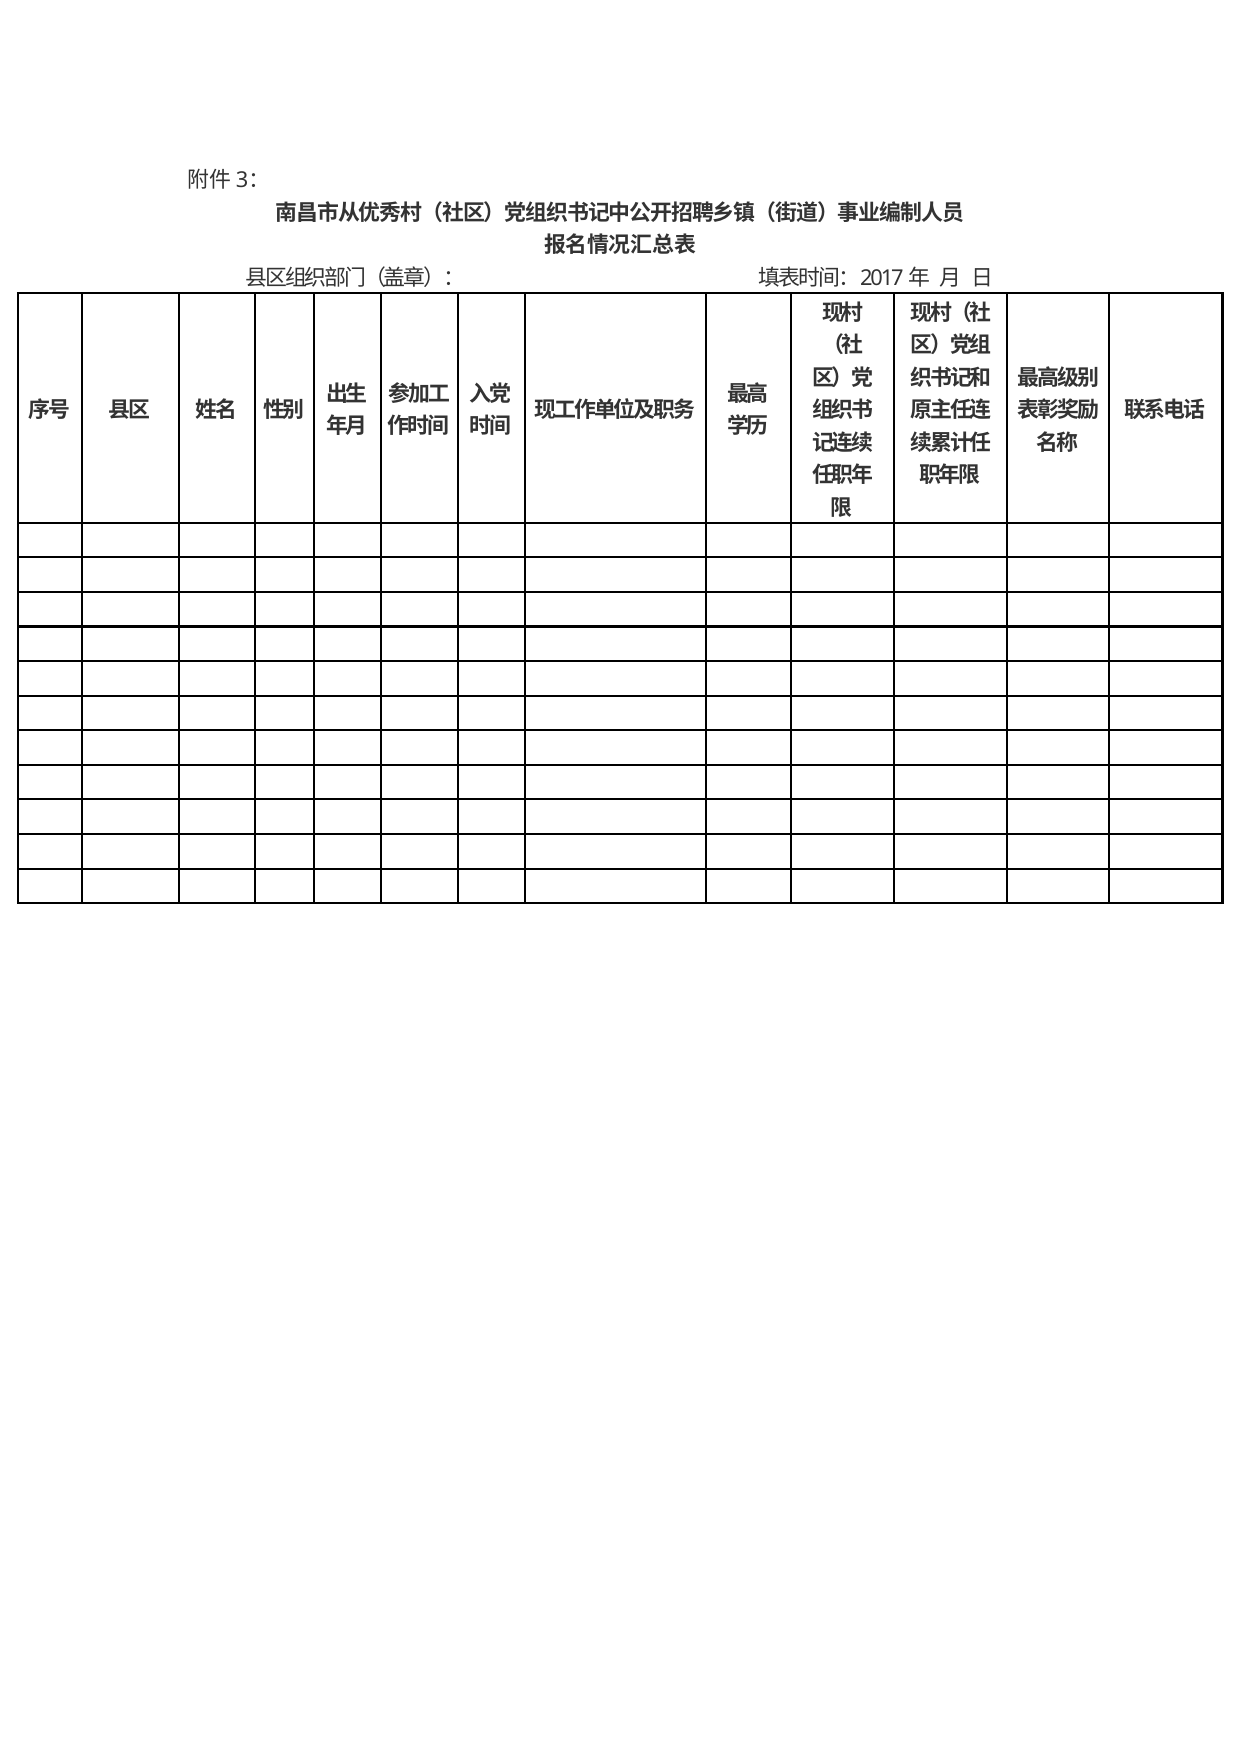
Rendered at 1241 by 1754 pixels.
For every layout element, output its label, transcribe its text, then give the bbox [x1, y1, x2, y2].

table_cell [895, 766, 1006, 798]
table_cell [19, 628, 81, 660]
table_cell [895, 593, 1006, 625]
table_cell [83, 800, 178, 833]
table_cell [459, 731, 524, 764]
table_header 现村（社区）党组织书记和原主任连续累计任职年限 [895, 294, 1006, 522]
table_cell [1110, 697, 1221, 729]
table_cell [315, 697, 380, 729]
table_cell [459, 662, 524, 694]
table_cell [315, 593, 380, 625]
table_cell [1110, 524, 1221, 556]
text 报名情况汇总表 [187, 227, 1053, 259]
table_cell [792, 870, 893, 902]
table_cell [707, 524, 790, 556]
table_cell [315, 800, 380, 833]
table_cell [315, 870, 380, 902]
table_cell [526, 800, 705, 833]
table_cell [180, 800, 254, 833]
table_cell [19, 800, 81, 833]
table_cell [256, 835, 313, 867]
table_cell [707, 766, 790, 798]
table_cell [895, 870, 1006, 902]
table_cell [19, 593, 81, 625]
table_cell [1110, 731, 1221, 764]
table_cell [895, 697, 1006, 729]
table_cell [180, 524, 254, 556]
table_cell [382, 558, 457, 591]
table_cell [19, 766, 81, 798]
text 南昌市从优秀村（社区）党组织书记中公开招聘乡镇（街道）事业编制人员 [187, 194, 1053, 227]
table_cell [1008, 766, 1108, 798]
table_cell [792, 800, 893, 833]
table_cell [707, 697, 790, 729]
table_cell [1008, 524, 1108, 556]
table_cell [707, 558, 790, 591]
table_cell [19, 697, 81, 729]
table_cell [180, 697, 254, 729]
table_cell [459, 800, 524, 833]
table_cell [83, 593, 178, 625]
table_cell [83, 870, 178, 902]
table_cell [895, 558, 1006, 591]
table_cell [1110, 870, 1221, 902]
table_cell [792, 835, 893, 867]
table_cell [459, 628, 524, 660]
table_cell [315, 662, 380, 694]
table_cell [792, 697, 893, 729]
table_cell [180, 628, 254, 660]
table_cell [83, 766, 178, 798]
table_cell [792, 731, 893, 764]
table_cell [382, 697, 457, 729]
table_cell [459, 524, 524, 556]
table_cell [459, 835, 524, 867]
table_cell [895, 524, 1006, 556]
table_cell [256, 697, 313, 729]
table_cell [315, 558, 380, 591]
table_cell [1008, 697, 1108, 729]
table_cell [895, 731, 1006, 764]
table_cell [180, 593, 254, 625]
table_cell [382, 835, 457, 867]
text 县区组织部门（盖章）： 填表时间：2017年 月 日 [187, 259, 1053, 292]
table_cell [382, 731, 457, 764]
table_cell [792, 662, 893, 694]
table_cell [256, 662, 313, 694]
table_cell [707, 731, 790, 764]
table_cell [707, 662, 790, 694]
table_cell [526, 870, 705, 902]
table_cell [1008, 870, 1108, 902]
table_cell [180, 835, 254, 867]
table_cell [19, 524, 81, 556]
table_cell [83, 524, 178, 556]
table_cell [315, 835, 380, 867]
table_cell [1008, 662, 1108, 694]
table_cell [526, 835, 705, 867]
table_cell [526, 731, 705, 764]
table_cell [792, 593, 893, 625]
table_cell [256, 766, 313, 798]
table_cell [256, 628, 313, 660]
table_cell [180, 662, 254, 694]
table_cell [1110, 835, 1221, 867]
table_cell [256, 524, 313, 556]
table_header 序号 [19, 294, 81, 522]
table_cell [19, 662, 81, 694]
table_cell [180, 766, 254, 798]
table_cell [315, 628, 380, 660]
table_cell [1008, 800, 1108, 833]
table_cell [707, 870, 790, 902]
table_cell [1110, 558, 1221, 591]
table_header 县区 [83, 294, 178, 522]
table_header 现村（社区）党组织书记连续任职年限 [792, 294, 893, 522]
table_cell [526, 662, 705, 694]
table_header 性别 [256, 294, 313, 522]
table_header 现工作单位及职务 [526, 294, 705, 522]
table_cell [1110, 662, 1221, 694]
table_cell [526, 593, 705, 625]
table_cell [382, 524, 457, 556]
table_cell [1008, 593, 1108, 625]
table_header 入党 时间 [459, 294, 524, 522]
table_cell [382, 593, 457, 625]
table_cell [526, 524, 705, 556]
table_cell [19, 835, 81, 867]
table_cell [83, 628, 178, 660]
table_cell [459, 593, 524, 625]
table_cell [459, 697, 524, 729]
table_cell [382, 766, 457, 798]
table_header 最高级别表彰奖励名称 [1008, 294, 1108, 522]
table_header 出生 年月 [315, 294, 380, 522]
table_cell [1110, 766, 1221, 798]
table_cell [459, 870, 524, 902]
table_cell [19, 558, 81, 591]
table_cell [382, 628, 457, 660]
table_cell [792, 524, 893, 556]
table_cell [382, 800, 457, 833]
table_cell [256, 593, 313, 625]
table_cell [382, 870, 457, 902]
table_cell [1110, 593, 1221, 625]
table_cell [792, 628, 893, 660]
table_cell [1008, 628, 1108, 660]
table_cell [707, 800, 790, 833]
table_header 姓名 [180, 294, 254, 522]
table_cell [792, 558, 893, 591]
text 附件3： [187, 162, 1053, 194]
table_cell [83, 835, 178, 867]
table_cell [1008, 835, 1108, 867]
table_cell [459, 766, 524, 798]
table_cell [526, 558, 705, 591]
table_cell [180, 558, 254, 591]
table_cell [792, 766, 893, 798]
table_cell [895, 800, 1006, 833]
table_cell [256, 870, 313, 902]
table_cell [526, 697, 705, 729]
table_cell [315, 731, 380, 764]
table_cell [459, 558, 524, 591]
table_cell [256, 800, 313, 833]
table_cell [1008, 558, 1108, 591]
table_cell [83, 662, 178, 694]
table_cell [707, 593, 790, 625]
table_cell [256, 731, 313, 764]
table_cell [83, 558, 178, 591]
table_header 最高 学历 [707, 294, 790, 522]
table_cell [256, 558, 313, 591]
table_cell [526, 628, 705, 660]
table_cell [19, 870, 81, 902]
table_cell [315, 766, 380, 798]
table_cell [180, 731, 254, 764]
table_cell [19, 731, 81, 764]
table_cell [707, 835, 790, 867]
table_cell [315, 524, 380, 556]
table_cell [895, 835, 1006, 867]
table_cell [526, 766, 705, 798]
table_cell [83, 731, 178, 764]
table_cell [1110, 800, 1221, 833]
table_header 参加工作时间 [382, 294, 457, 522]
table_cell [895, 662, 1006, 694]
table_cell [895, 628, 1006, 660]
table_cell [1008, 731, 1108, 764]
table_cell [382, 662, 457, 694]
table_header 联系电话 [1110, 294, 1221, 522]
table_cell [180, 870, 254, 902]
table_cell [1110, 628, 1221, 660]
table_cell [707, 628, 790, 660]
table_cell [83, 697, 178, 729]
